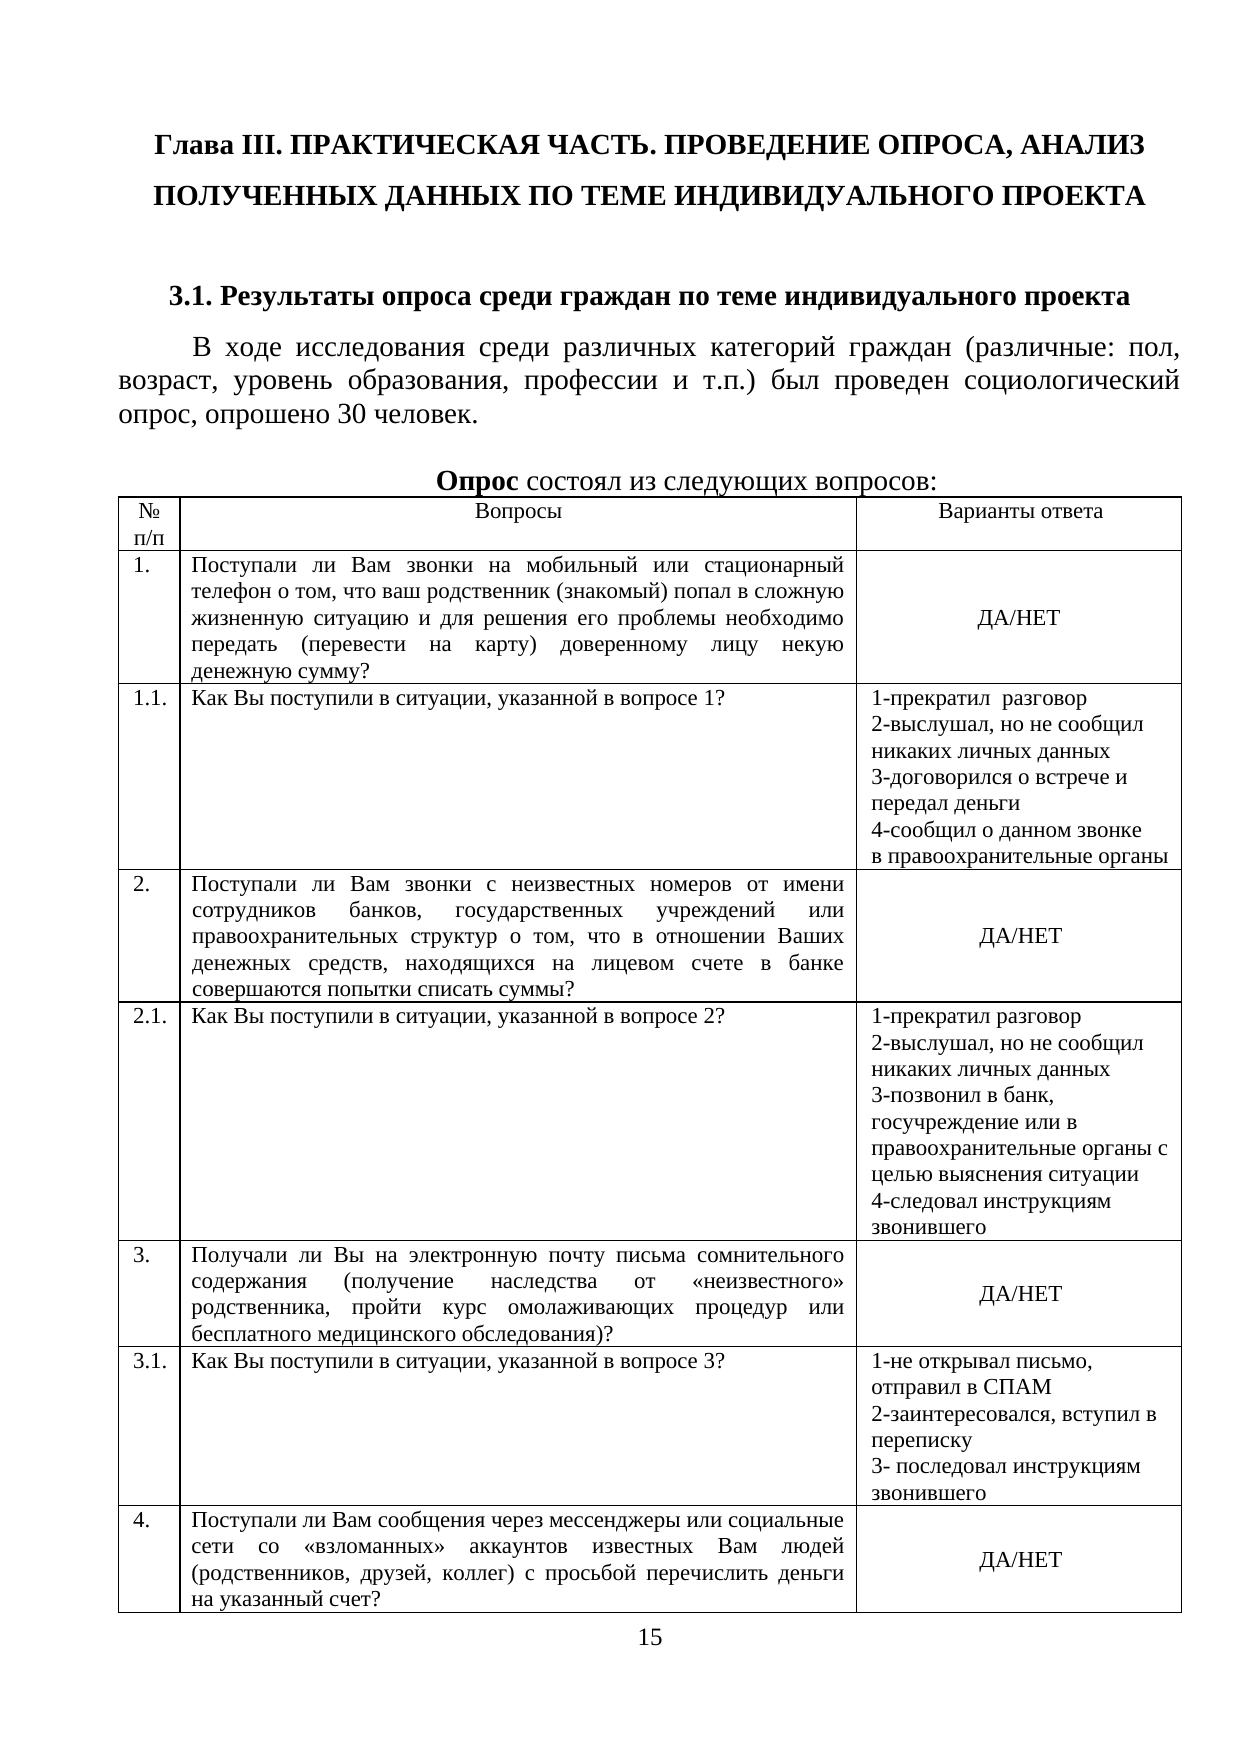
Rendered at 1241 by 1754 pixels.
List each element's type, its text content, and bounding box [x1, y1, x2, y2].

table_cell 3.1. [119, 1347, 179, 1505]
table_header № п/п [119, 498, 179, 550]
table_cell [119, 1241, 179, 1346]
table_cell [119, 870, 179, 1001]
table_cell 1-прекратил разговор 2-выслушал, но не сообщил никаких личных данных 3-позвонил в банк, госучреждение или в правоохранительные органы с целью выяснения ситуации 4-следовал инструкциям звонившего [857, 1003, 1181, 1239]
text В ходе исследования среди различных категорий граждан (различные: пол, возраст, уровень образования, профессии и т.п.) был проведен социологический опрос, опрошено 30 человек. [118, 329, 1181, 429]
text Опрос состоял из следующих вопросов: [118, 463, 1181, 496]
table_cell Поступали ли Вам сообщения через мессенджеры или социальные сети со «взломанных» аккаунтов известных Вам людей (родственников, друзей, коллег) с просьбой перечислить деньги на указанный счет? [181, 1506, 856, 1612]
table_cell [119, 551, 179, 683]
table_cell Поступали ли Вам звонки на мобильный или стационарный телефон о том, что ваш родственник (знакомый) попал в сложную жизненную ситуацию и для решения его проблемы необходимо передать (перевести на карту) доверенному лицу некую денежную сумму? [181, 551, 856, 683]
table_cell 1-прекратил разговор 2-выслушал, но не сообщил никаких личных данных 3-договорился о встрече и передал деньги 4-сообщил о данном звонке в правоохранительные органы [857, 684, 1181, 868]
table_cell Как Вы поступили в ситуации, указанной в вопросе 1? [181, 684, 856, 868]
table_cell Поступали ли Вам звонки с неизвестных номеров от имени сотрудников банков, государственных учреждений или правоохранительных структур о том, что в отношении Ваших денежных средств, находящихся на лицевом счете в банке совершаются попытки списать суммы? [181, 870, 856, 1001]
table_cell ДА/НЕТ [857, 1241, 1181, 1346]
text 3.1. Результаты опроса среди граждан по теме индивидуального проекта [118, 278, 1181, 312]
table_cell Как Вы поступили в ситуации, указанной в вопросе 2? [181, 1003, 856, 1239]
table_cell Как Вы поступили в ситуации, указанной в вопросе 3? [181, 1347, 856, 1505]
table_header Вопросы [181, 498, 856, 550]
table_cell 2.1. [119, 1003, 179, 1239]
table_cell ДА/НЕТ [857, 1506, 1181, 1612]
table_header Варианты ответа [857, 498, 1181, 550]
table_cell ДА/НЕТ [857, 551, 1181, 683]
table_cell [119, 1506, 179, 1612]
text Глава III. ПРАКТИЧЕСКАЯ ЧАСТЬ. ПРОВЕДЕНИЕ ОПРОСА, АНАЛИЗ ПОЛУЧЕННЫХ ДАННЫХ ПО ТЕМЕ ИНДИВИДУАЛЬНОГО ПРОЕКТА [118, 127, 1181, 211]
table_cell 1.1. [119, 684, 179, 868]
table_cell 1-не открывал письмо, отправил в СПАМ 2-заинтересовался, вступил в переписку 3- последовал инструкциям звонившего [857, 1347, 1181, 1505]
table_cell ДА/НЕТ [857, 870, 1181, 1001]
table_cell Получали ли Вы на электронную почту письма сомнительного содержания (получение наследства от «неизвестного» родственника, пройти курс омолаживающих процедур или бесплатного медицинского обследования)? [181, 1241, 856, 1346]
